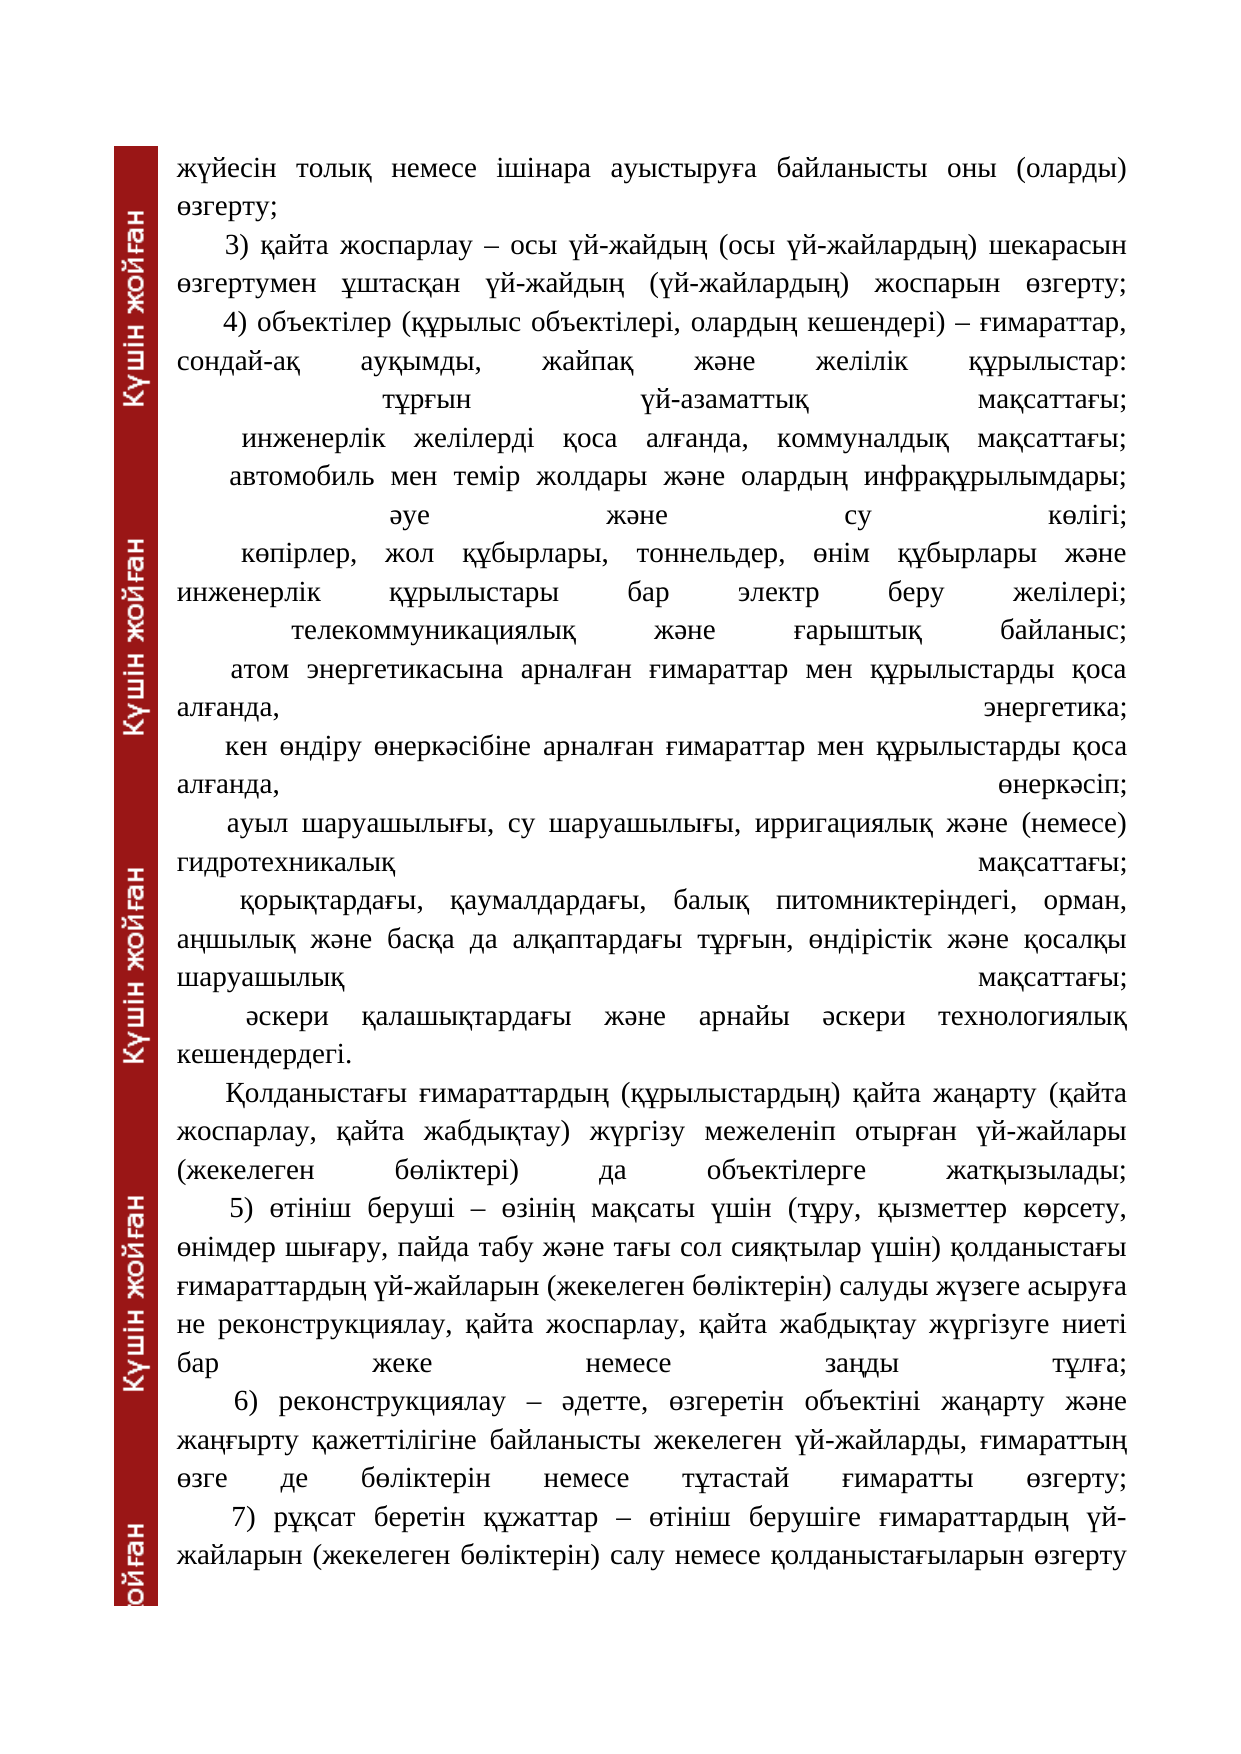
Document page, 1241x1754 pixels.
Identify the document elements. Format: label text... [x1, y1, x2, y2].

picture [114, 1571, 158, 1606]
picture [114, 146, 158, 150]
